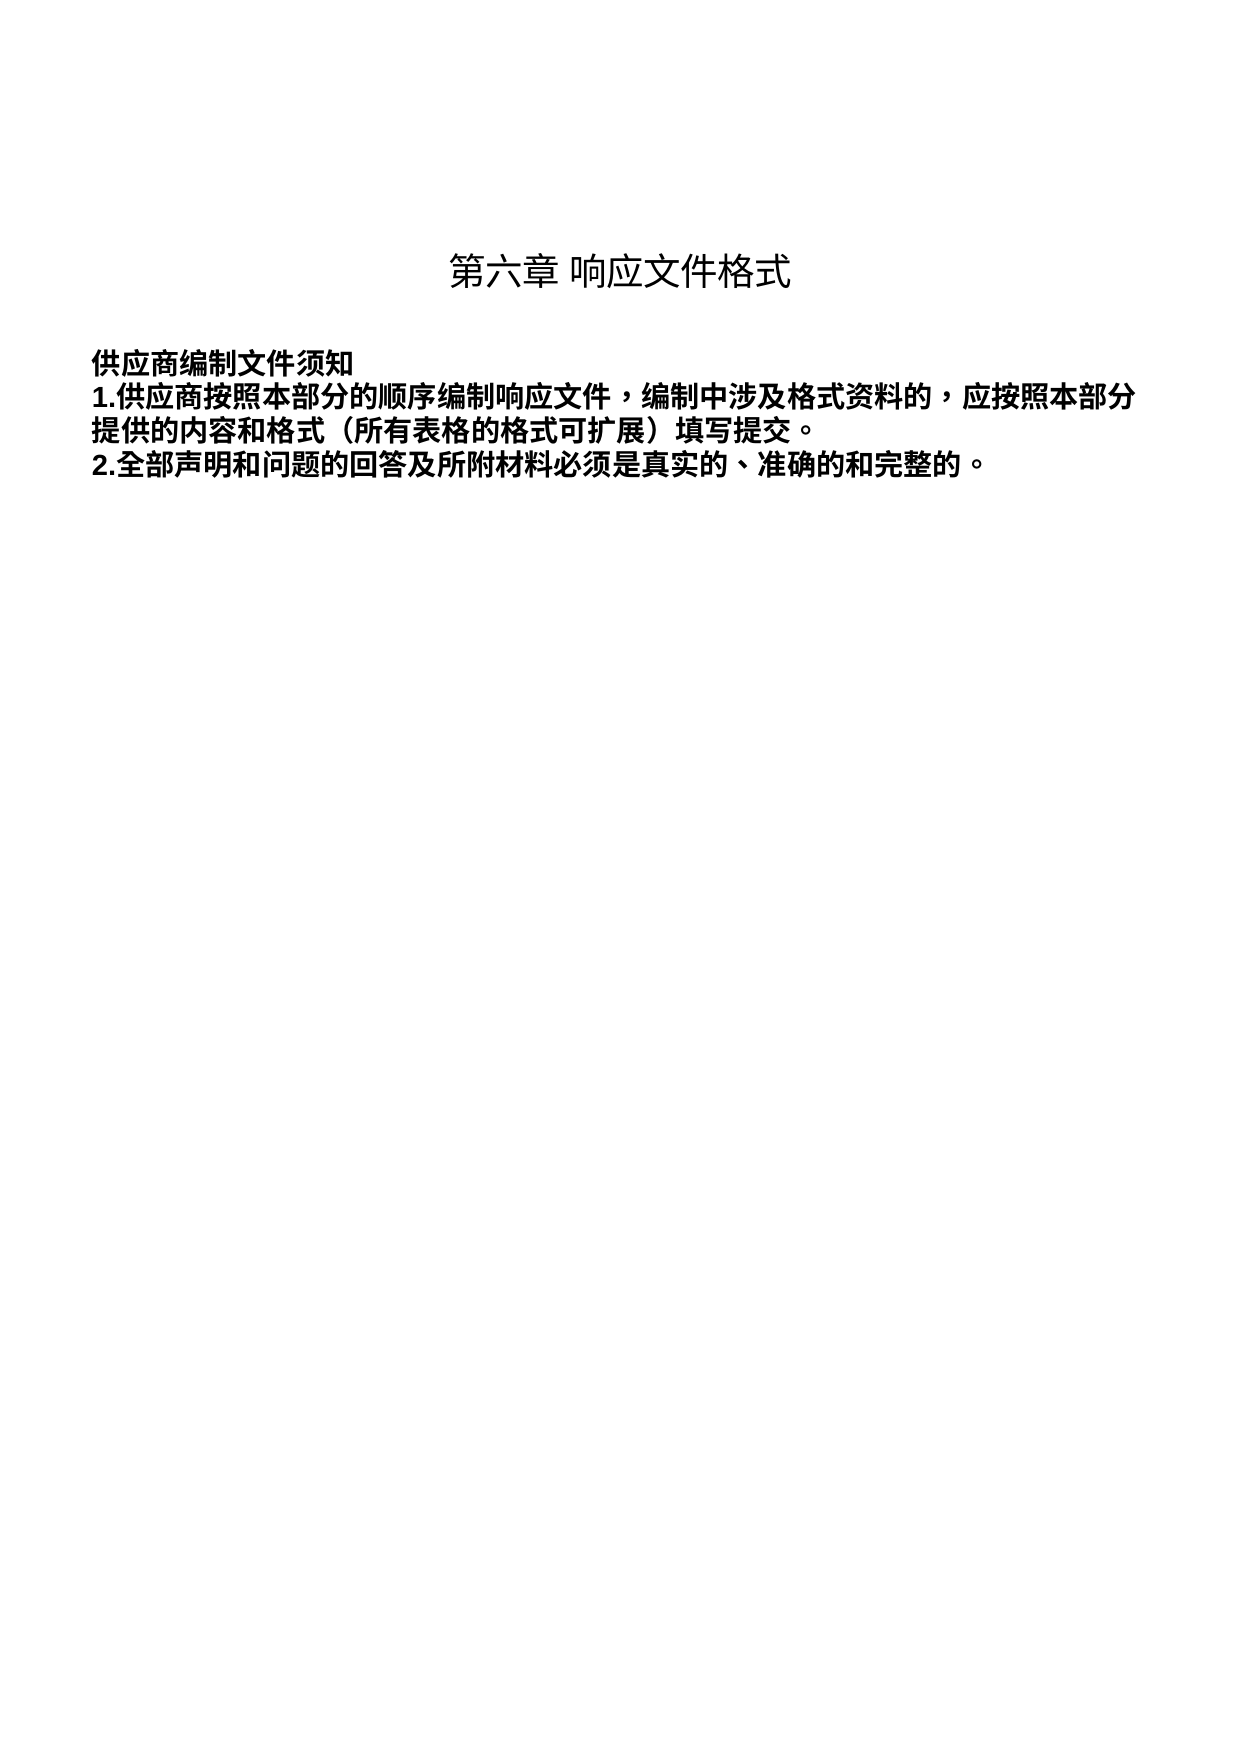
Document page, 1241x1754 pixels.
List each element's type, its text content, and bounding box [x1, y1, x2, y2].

text 1.供应商按照本部分的顺序编制响应文件，编制中涉及格式资料的，应按照本部分提供的内容和格式（所有表格的格式可扩展）填写提交。 [92, 380, 1148, 447]
text 2.全部声明和问题的回答及所附材料必须是真实的、准确的和完整的。 [92, 447, 1148, 481]
list 响应文件格式 [92, 245, 1148, 296]
text 供应商编制文件须知 [92, 347, 1148, 380]
